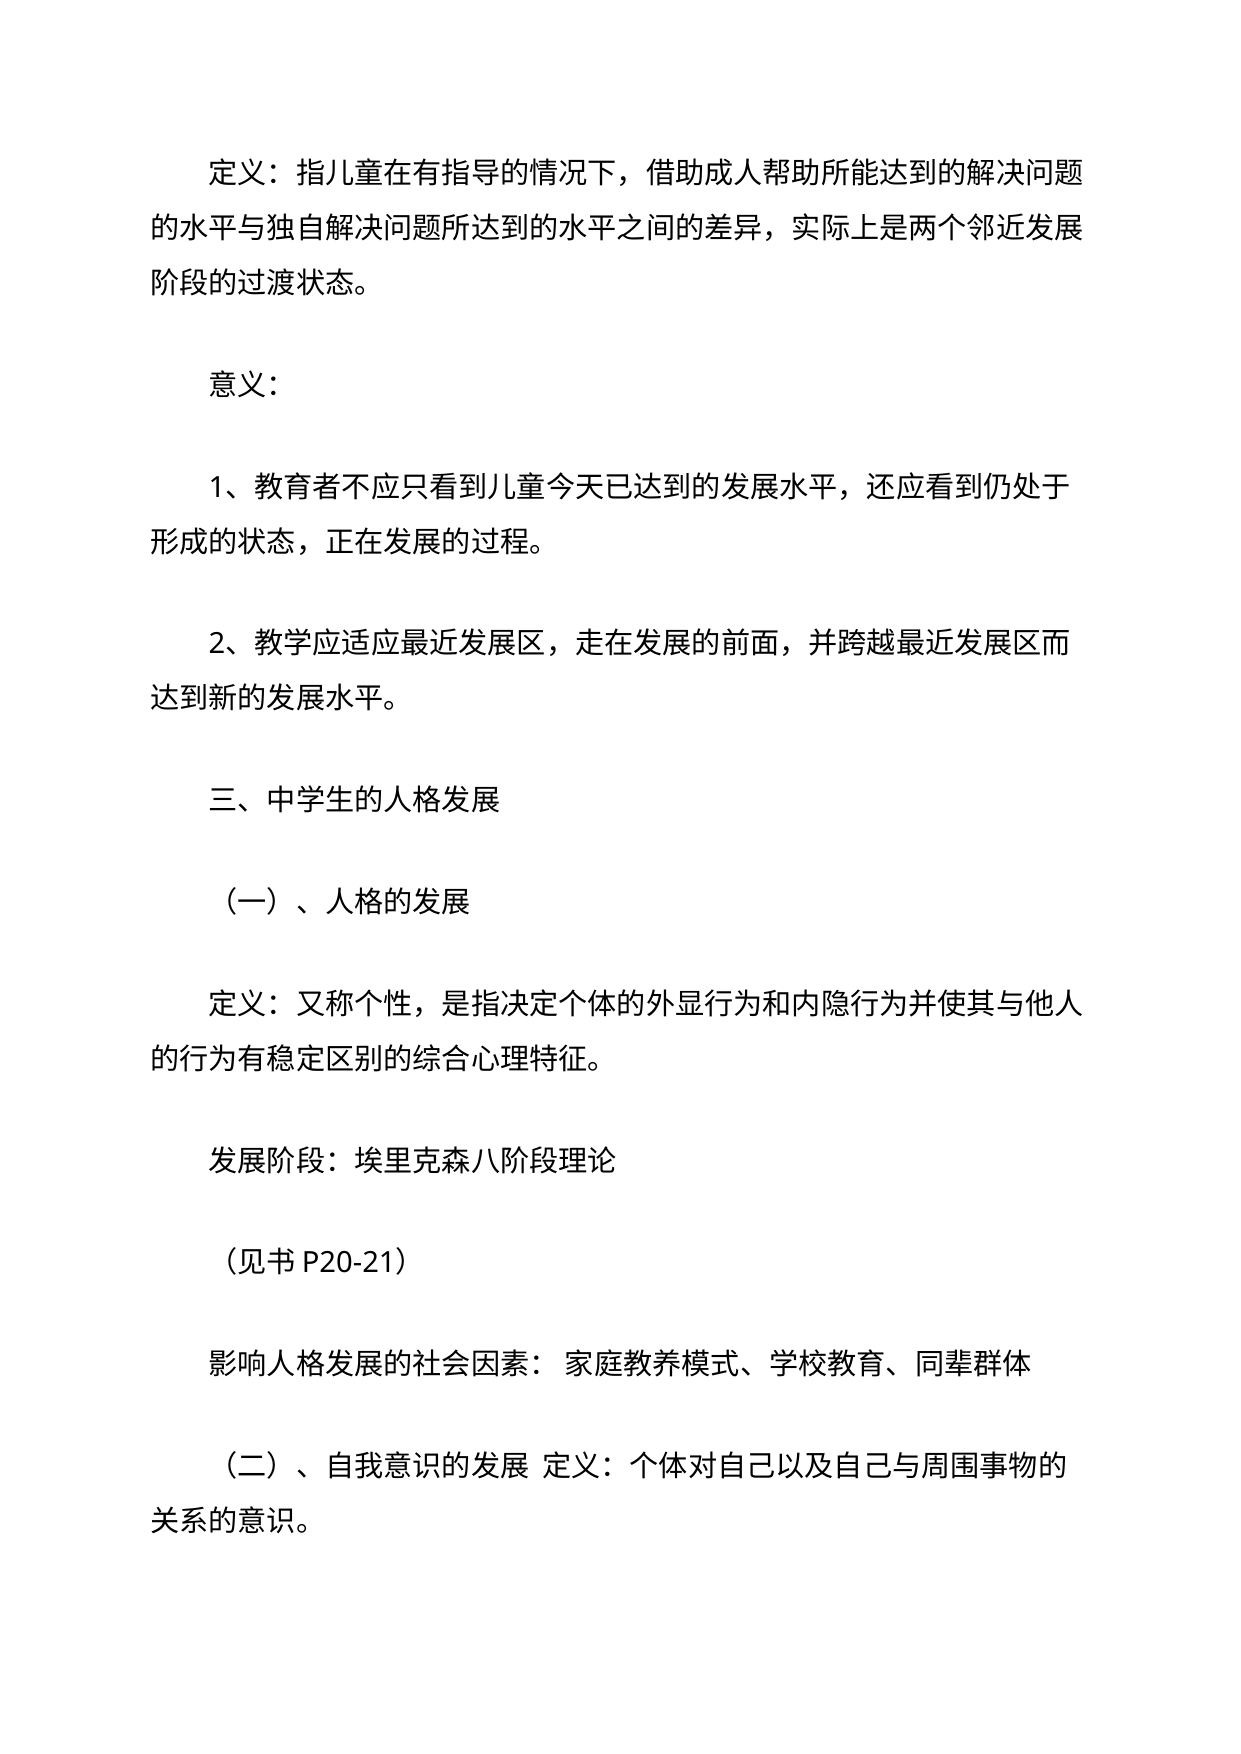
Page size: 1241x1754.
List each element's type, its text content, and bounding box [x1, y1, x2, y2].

text 发展阶段：埃里克森八阶段理论 [150, 1137, 1090, 1179]
text 意义： [150, 362, 1090, 404]
text （二）、自我意识的发展 定义：个体对自己以及自己与周围事物的关系的意识。 [150, 1443, 1090, 1540]
text 1、教育者不应只看到儿童今天已达到的发展水平，还应看到仍处于形成的状态，正在发展的过程。 [150, 463, 1090, 561]
text 定义：又称个性，是指决定个体的外显行为和内隐行为并使其与他人的行为有稳定区别的综合心理特征。 [150, 980, 1090, 1078]
text 定义：指儿童在有指导的情况下，借助成人帮助所能达到的解决问题的水平与独自解决问题所达到的水平之间的差异，实际上是两个邻近发展阶段的过渡状态。 [150, 150, 1090, 302]
text 三、中学生的人格发展 [150, 777, 1090, 819]
text （一）、人格的发展 [150, 879, 1090, 921]
text 影响人格发展的社会因素： 家庭教养模式、学校教育、同辈群体 [150, 1341, 1090, 1383]
text （见书P20-21） [150, 1239, 1090, 1281]
text 2、教学应适应最近发展区，走在发展的前面，并跨越最近发展区而达到新的发展水平。 [150, 620, 1090, 717]
